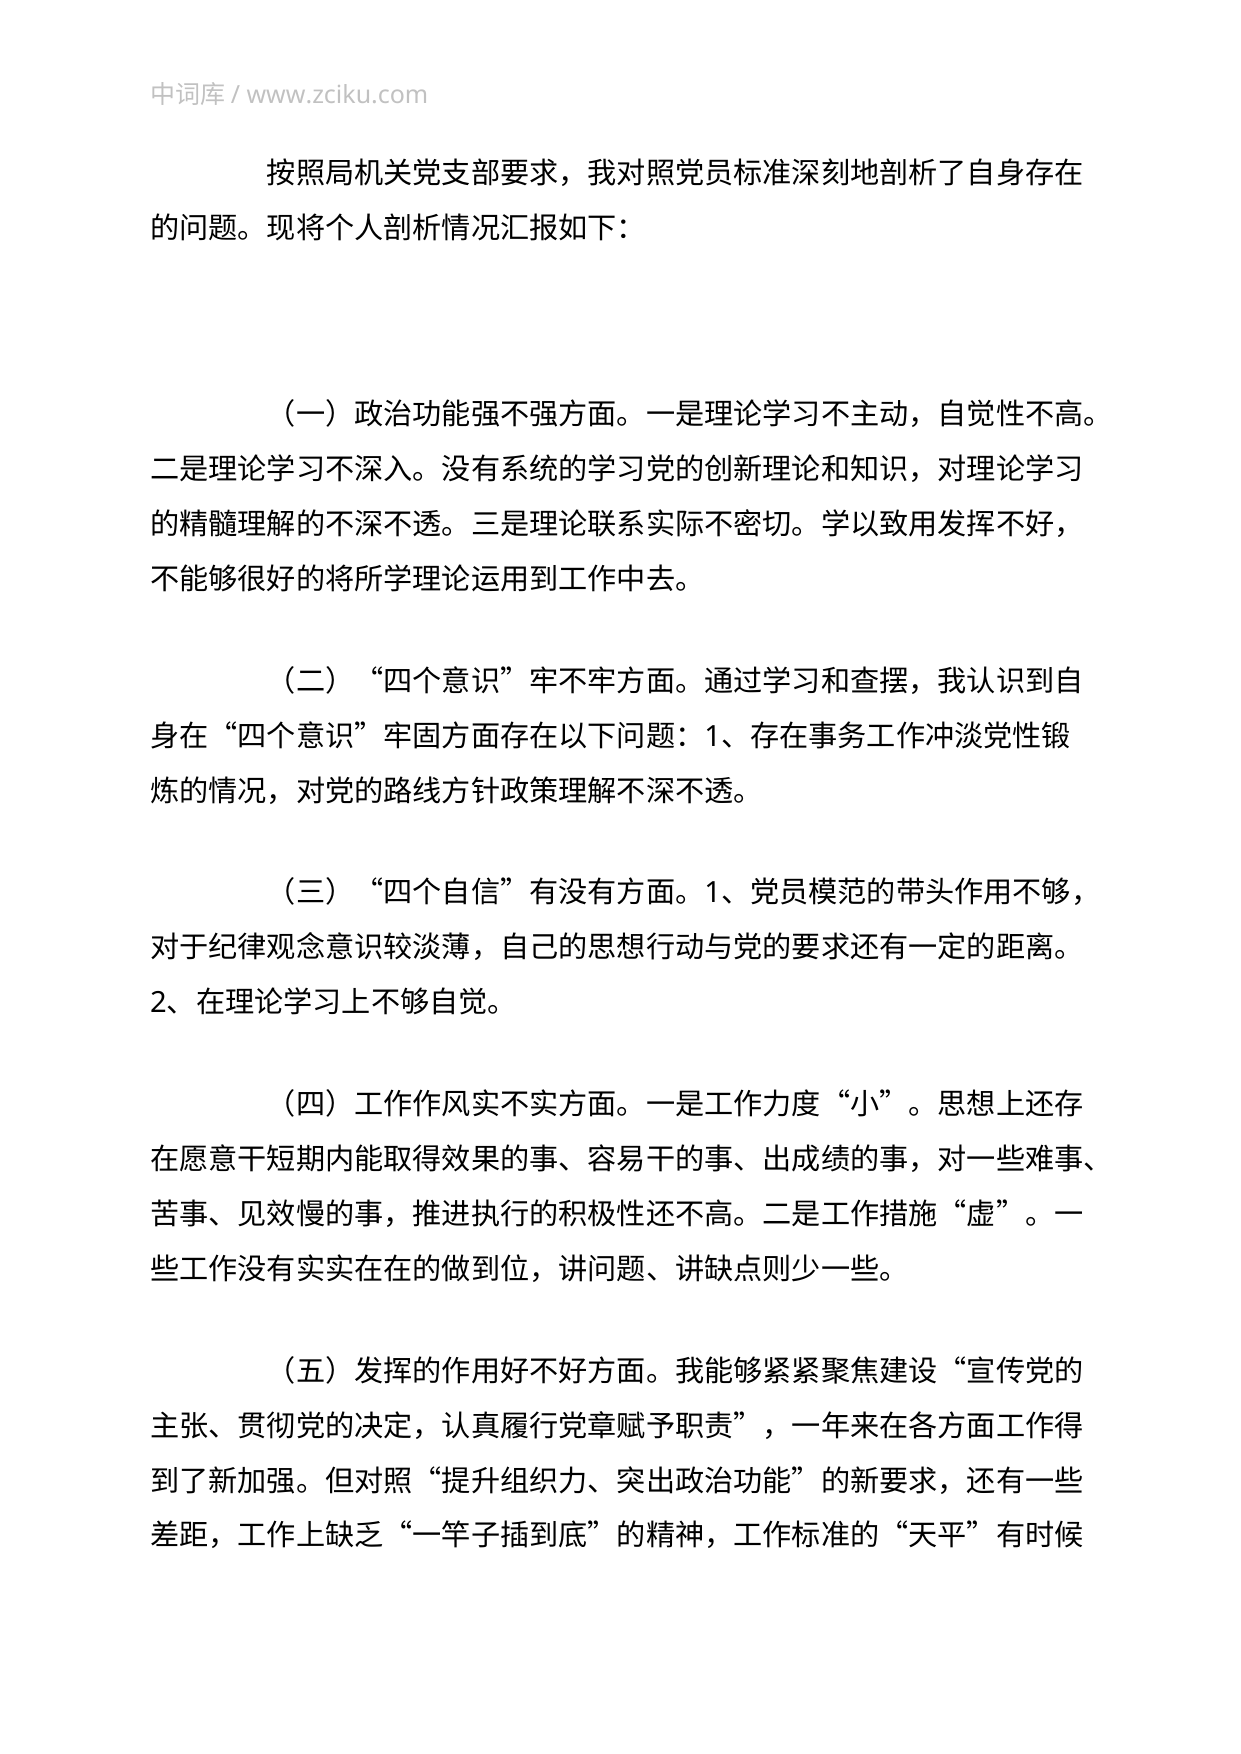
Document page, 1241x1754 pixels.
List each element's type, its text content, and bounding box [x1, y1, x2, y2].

text （一）政治功能强不强方面。一是理论学习不主动，自觉性不高。二是理论学习不深入。没有系统的学习党的创新理论和知识，对理论学习的精髓理解的不深不透。三是理论联系实际不密切。学以致用发挥不好，不能够很好的将所学理论运用到工作中去。 [150, 391, 1090, 598]
text （三）“四个自信”有没有方面。1、党员模范的带头作用不够，对于纪律观念意识较淡薄，自己的思想行动与党的要求还有一定的距离。2、在理论学习上不够自觉。 [150, 869, 1090, 1021]
text 按照局机关党支部要求，我对照党员标准深刻地剖析了自身存在的问题。现将个人剖析情况汇报如下： [150, 150, 1090, 247]
text （四）工作作风实不实方面。一是工作力度“小”。思想上还存在愿意干短期内能取得效果的事、容易干的事、出成绩的事，对一些难事、苦事、见效慢的事，推进执行的积极性还不高。二是工作措施“虚”。一些工作没有实实在在的做到位，讲问题、讲缺点则少一些。 [150, 1081, 1090, 1288]
text （二）“四个意识”牢不牢方面。通过学习和查摆，我认识到自身在“四个意识”牢固方面存在以下问题：1、存在事务工作冲淡党性锻炼的情况，对党的路线方针政策理解不深不透。 [150, 657, 1090, 809]
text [150, 1347, 1090, 1554]
